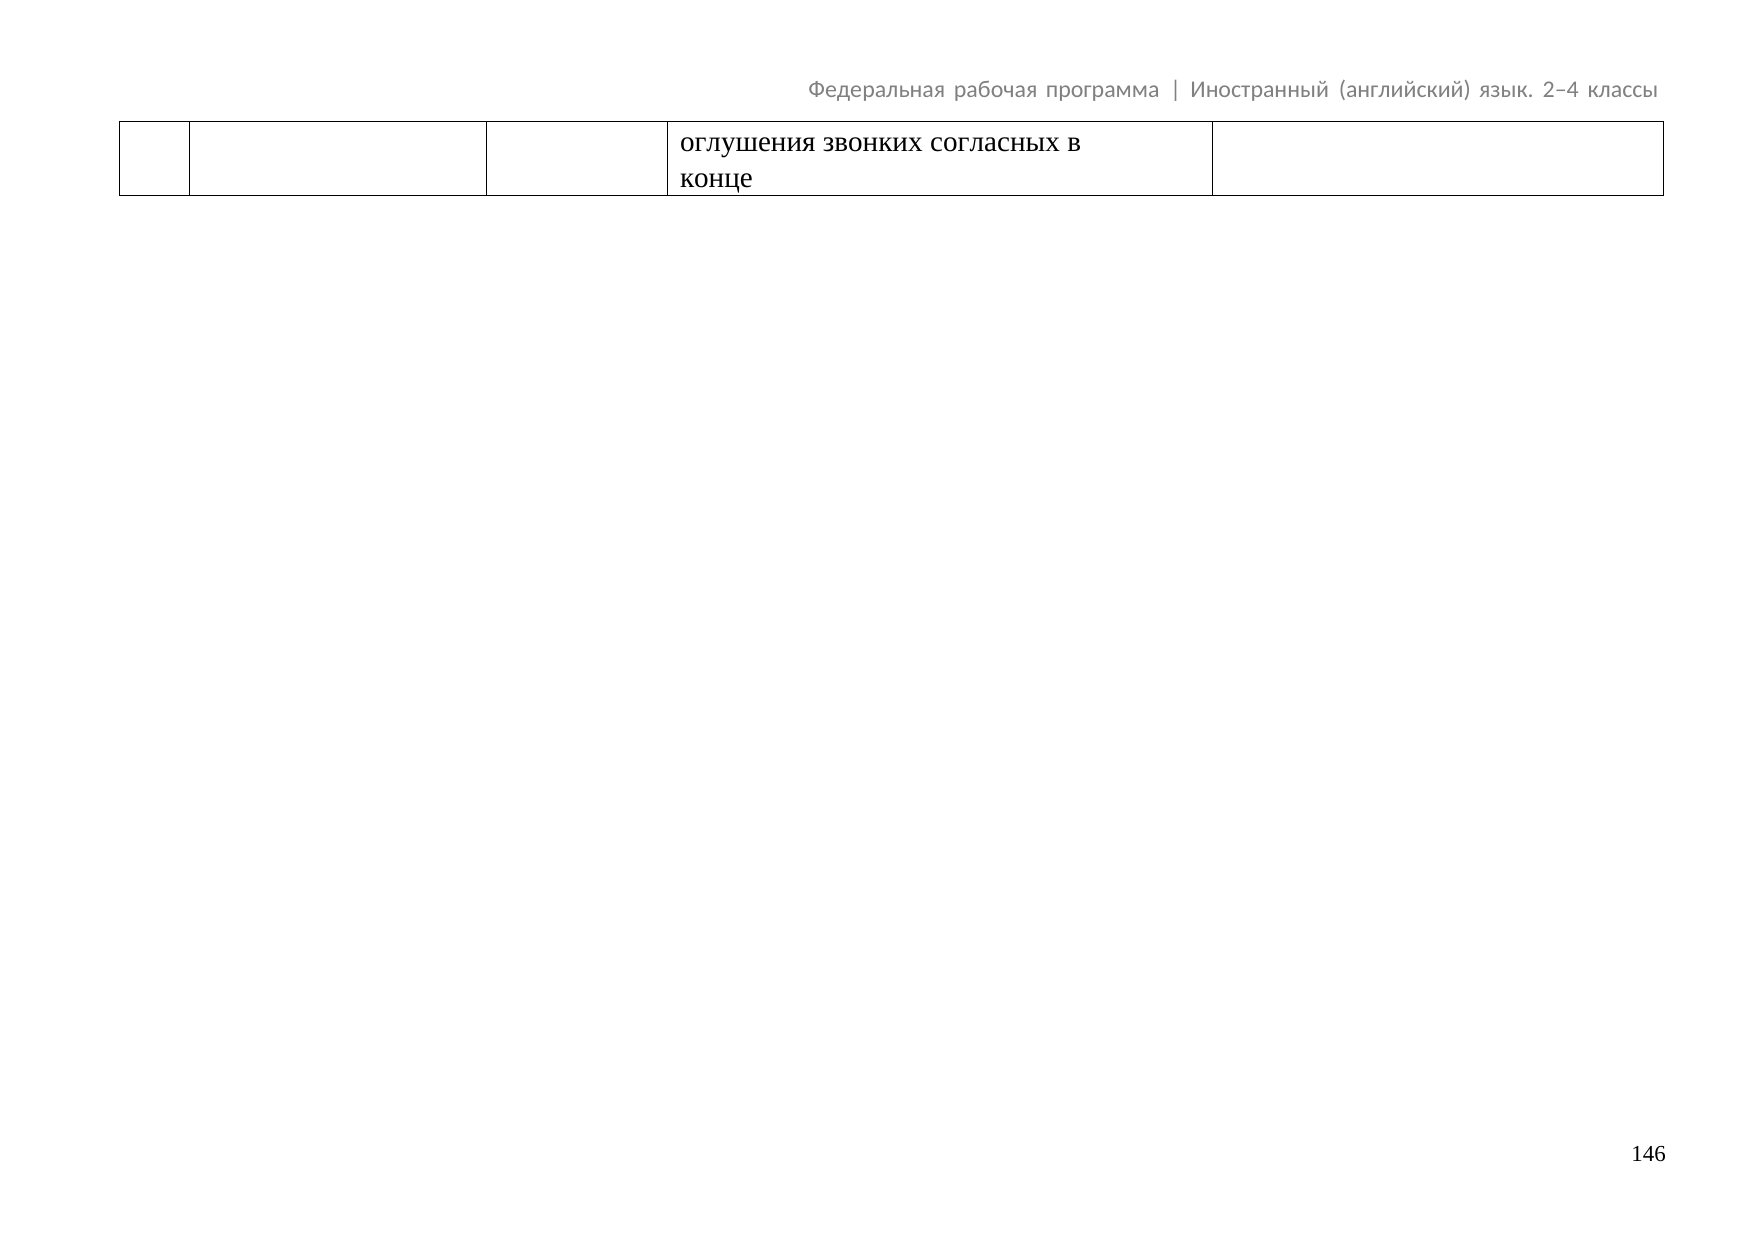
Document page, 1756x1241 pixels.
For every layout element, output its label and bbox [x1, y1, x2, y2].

table_header [190, 122, 486, 195]
table_header [120, 122, 189, 195]
table_header [668, 122, 1212, 195]
table_header [487, 122, 667, 195]
table_header [1213, 122, 1663, 195]
